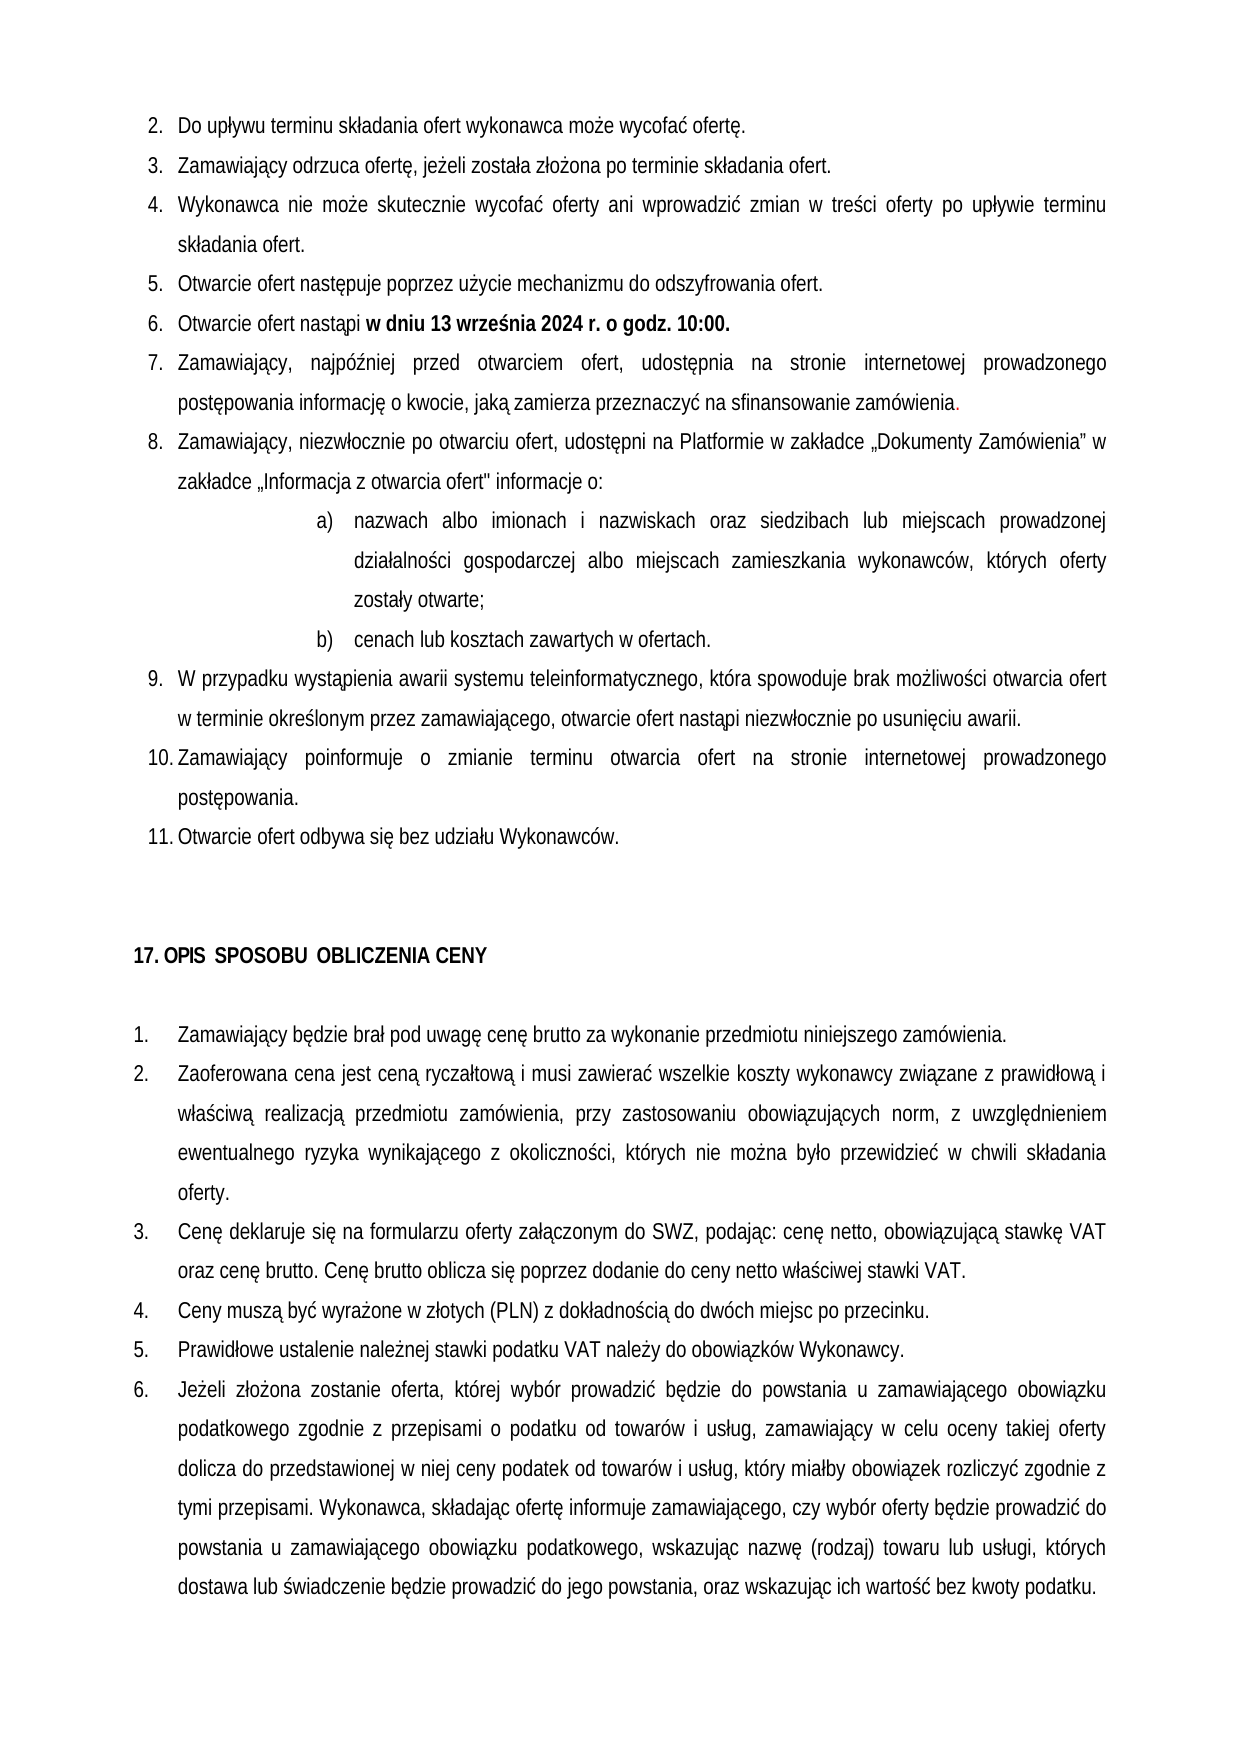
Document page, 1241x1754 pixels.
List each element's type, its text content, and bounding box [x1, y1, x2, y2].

list Zamawiający poinformuje o zmianie terminu otwarcia ofert na stronie internetowej prowadzonego postępowania. [148, 744, 1107, 810]
list Prawidłowe ustalenie należnej stawki podatku VAT należy do obowiązków Wykonawcy. [133, 1336, 1107, 1363]
list Zaoferowana cena jest ceną ryczałtową i musi zawierać wszelkie koszty wykonawcy związane z prawidłową i właściwą realizacją przedmiotu zamówienia, przy zastosowaniu obowiązujących norm, z uwzględnieniem ewentualnego ryzyka wynikającego z okoliczności, których nie można było przewidzieć w chwili składania oferty. [133, 1060, 1107, 1205]
list Zamawiający, niezwłocznie po otwarciu ofert, udostępni na Platformie w zakładce „Dokumenty Zamówienia” w zakładce „Informacja z otwarcia ofert" informacje o: [148, 428, 1107, 494]
list Otwarcie ofert odbywa się bez udziału Wykonawców. [148, 823, 1107, 849]
list Wykonawca nie może skutecznie wycofać oferty ani wprowadzić zmian w treści oferty po upływie terminu składania ofert. [148, 191, 1107, 257]
list W przypadku wystąpienia awarii systemu teleinformatycznego, która spowoduje brak możliwości otwarcia ofert w terminie określonym przez zamawiającego, otwarcie ofert nastąpi niezwłocznie po usunięciu awarii. [148, 665, 1107, 731]
list Ceny muszą być wyrażone w złotych (PLN) z dokładnością do dwóch miejsc po przecinku. [133, 1297, 1107, 1323]
list Zamawiający, najpóźniej przed otwarciem ofert, udostępnia na stronie internetowej prowadzonego postępowania informację o kwocie, jaką zamierza przeznaczyć na sfinansowanie zamówienia. [148, 349, 1107, 415]
list Zamawiający będzie brał pod uwagę cenę brutto za wykonanie przedmiotu niniejszego zamówienia. [133, 1021, 1107, 1047]
list Jeżeli złożona zostanie oferta, której wybór prowadzić będzie do powstania u zamawiającego obowiązku podatkowego zgodnie z przepisami o podatku od towarów i usług, zamawiający w celu oceny takiej oferty dolicza do przedstawionej w niej ceny podatek od towarów i usług, który miałby obowiązek rozliczyć zgodnie z tymi przepisami. Wykonawca, składając ofertę informuje zamawiającego, czy wybór oferty będzie prowadzić do powstania u zamawiającego obowiązku podatkowego, wskazując nazwę (rodzaj) towaru lub usługi, których dostawa lub świadczenie będzie prowadzić do jego powstania, oraz wskazując ich wartość bez kwoty podatku. [133, 1376, 1107, 1599]
list Otwarcie ofert nastąpi w dniu 13 września 2024 r. o godz. 10:00. [148, 310, 1107, 336]
list Do upływu terminu składania ofert wykonawca może wycofać ofertę. [148, 112, 1107, 139]
list cenach lub kosztach zawartych w ofertach. [316, 626, 1107, 652]
list Zamawiający odrzuca ofertę, jeżeli została złożona po terminie składania ofert. [148, 152, 1107, 178]
list nazwach albo imionach i nazwiskach oraz siedzibach lub miejscach prowadzonej działalności gospodarczej albo miejscach zamieszkania wykonawców, których oferty zostały otwarte; [316, 507, 1107, 613]
list Cenę deklaruje się na formularzu oferty załączonym do SWZ, podając: cenę netto, obowiązującą stawkę VAT oraz cenę brutto. Cenę brutto oblicza się poprzez dodanie do ceny netto właściwej stawki VAT. [133, 1218, 1107, 1284]
list Otwarcie ofert następuje poprzez użycie mechanizmu do odszyfrowania ofert. [148, 270, 1107, 297]
text 17. OPIS SPOSOBU OBLICZENIA CENY [133, 942, 1107, 968]
